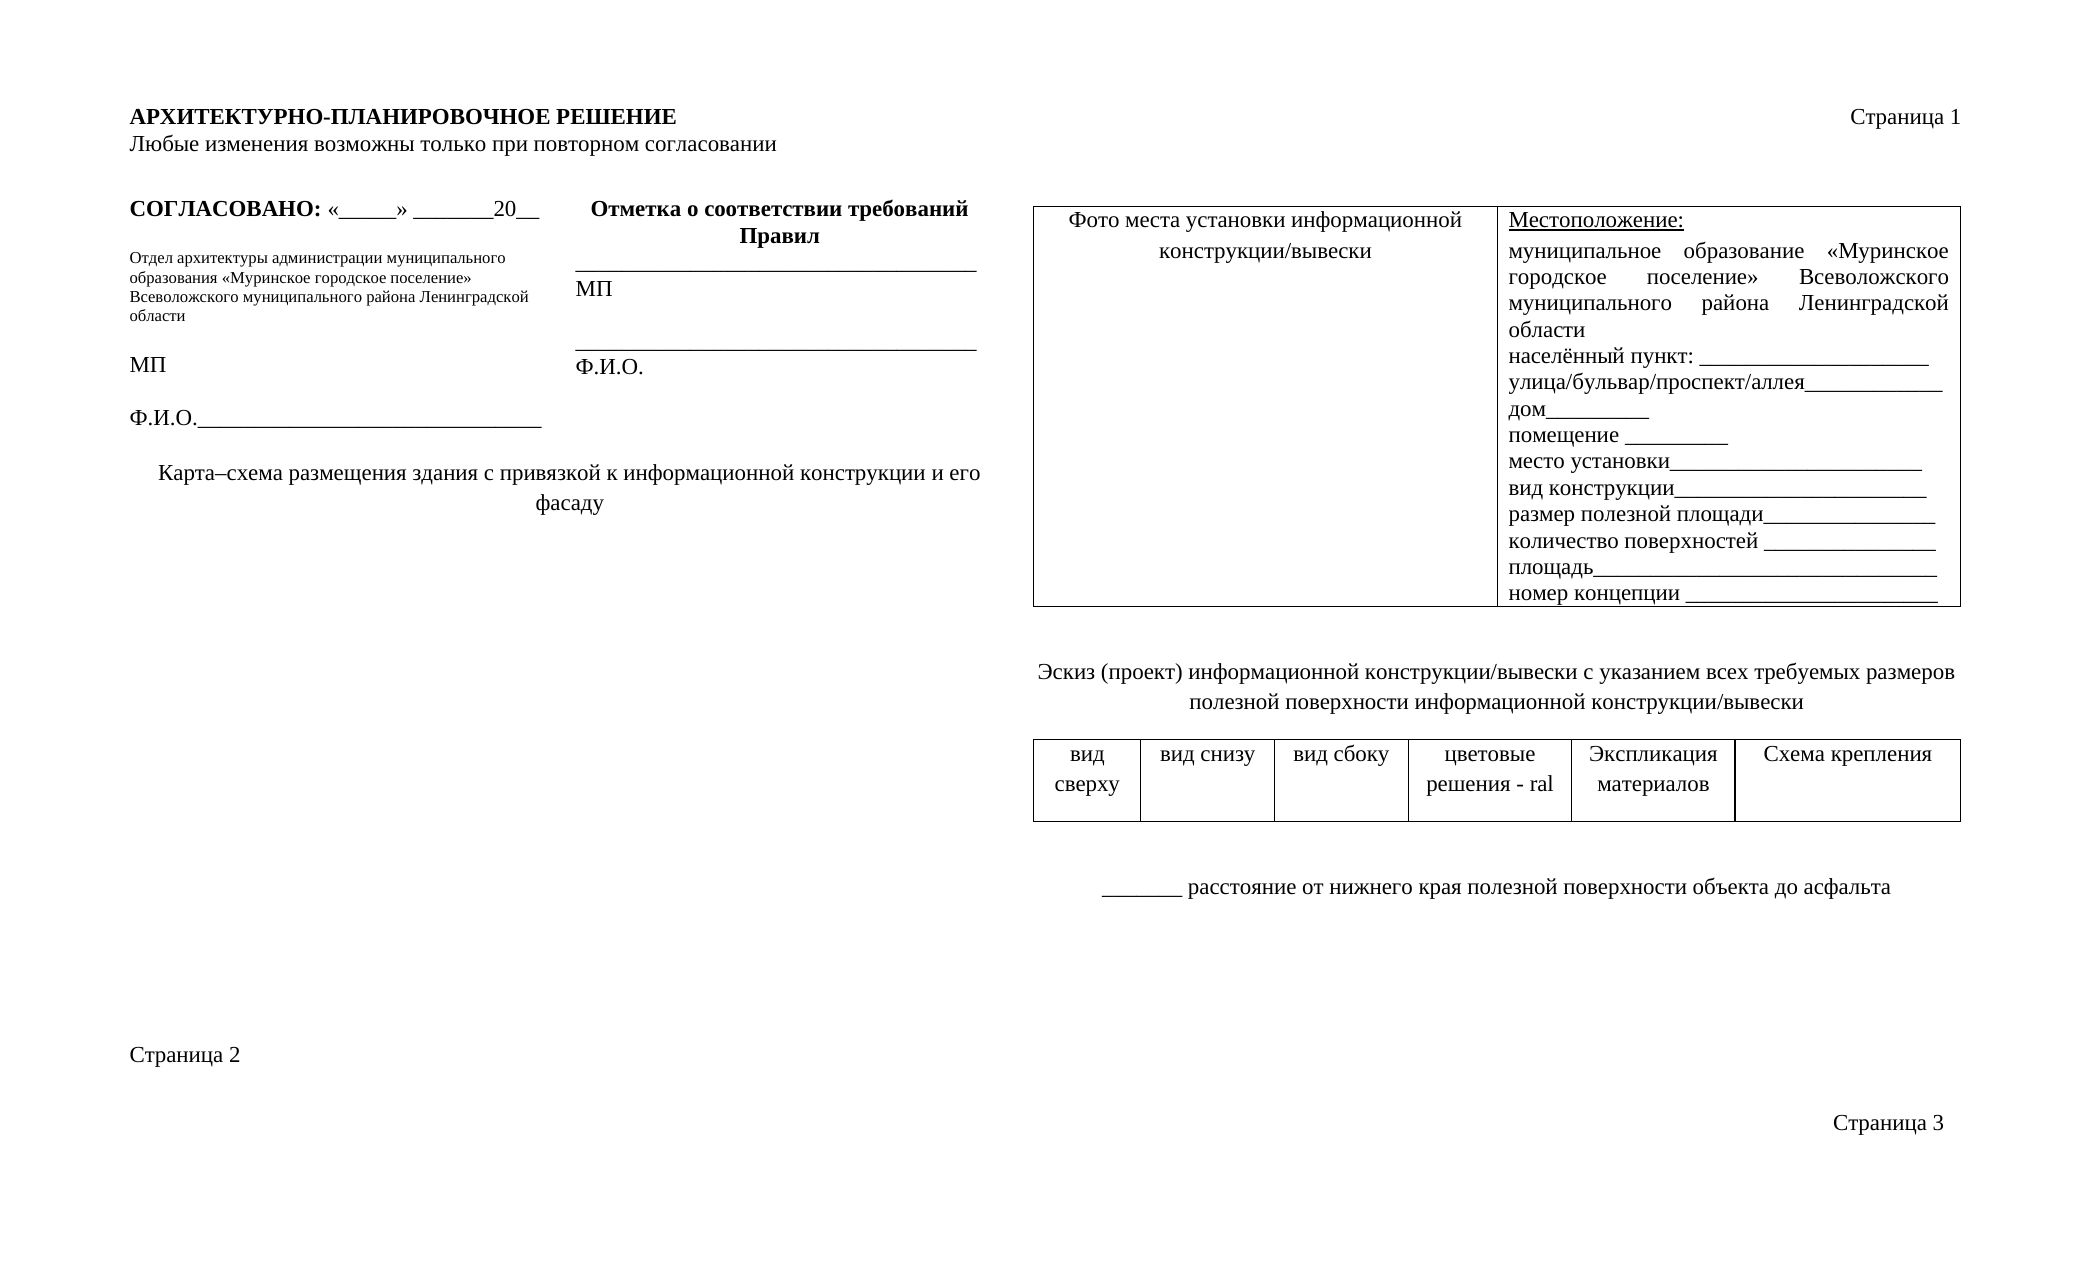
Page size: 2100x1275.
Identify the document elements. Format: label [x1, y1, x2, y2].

table_cell [1021, 104, 1972, 1186]
table_cell [118, 104, 1021, 1186]
